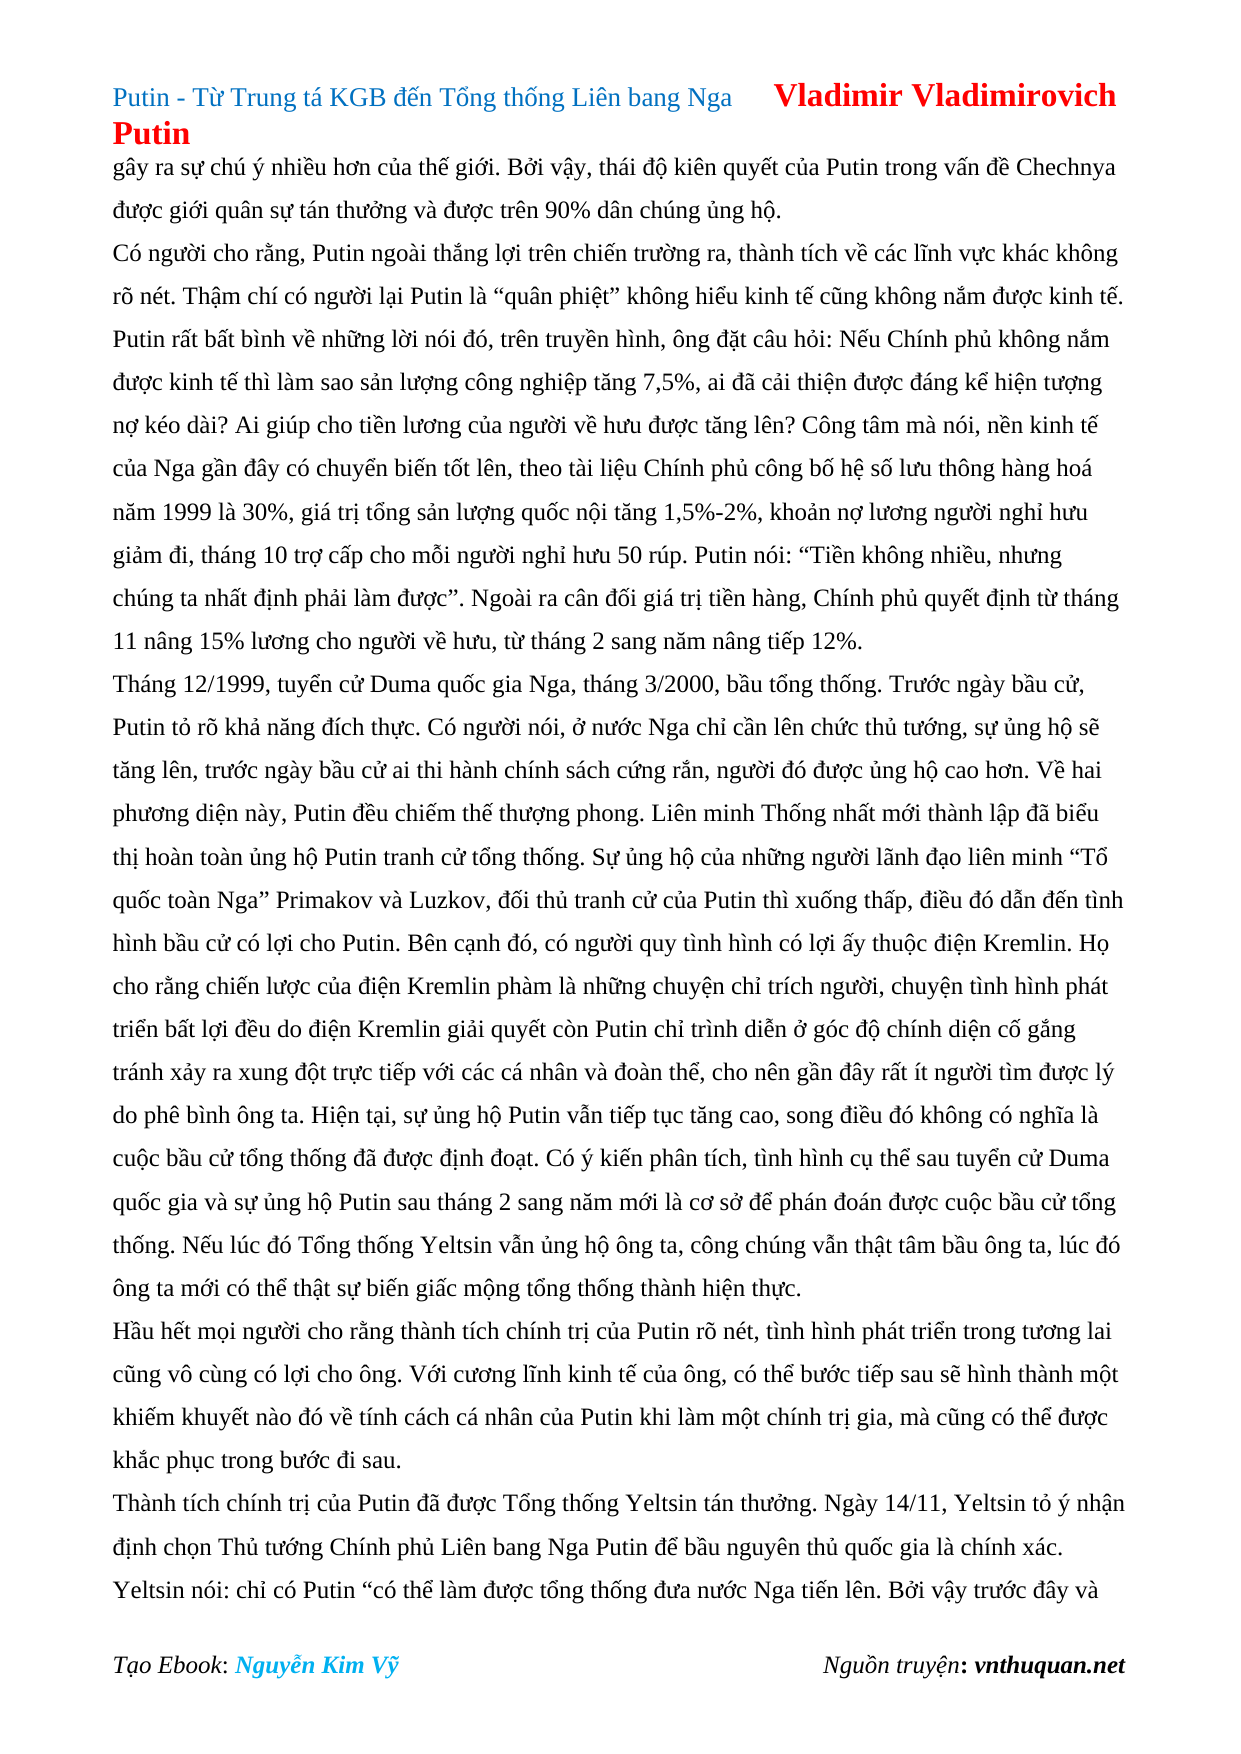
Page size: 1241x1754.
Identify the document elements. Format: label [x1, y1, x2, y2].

text [112, 152, 1128, 1603]
